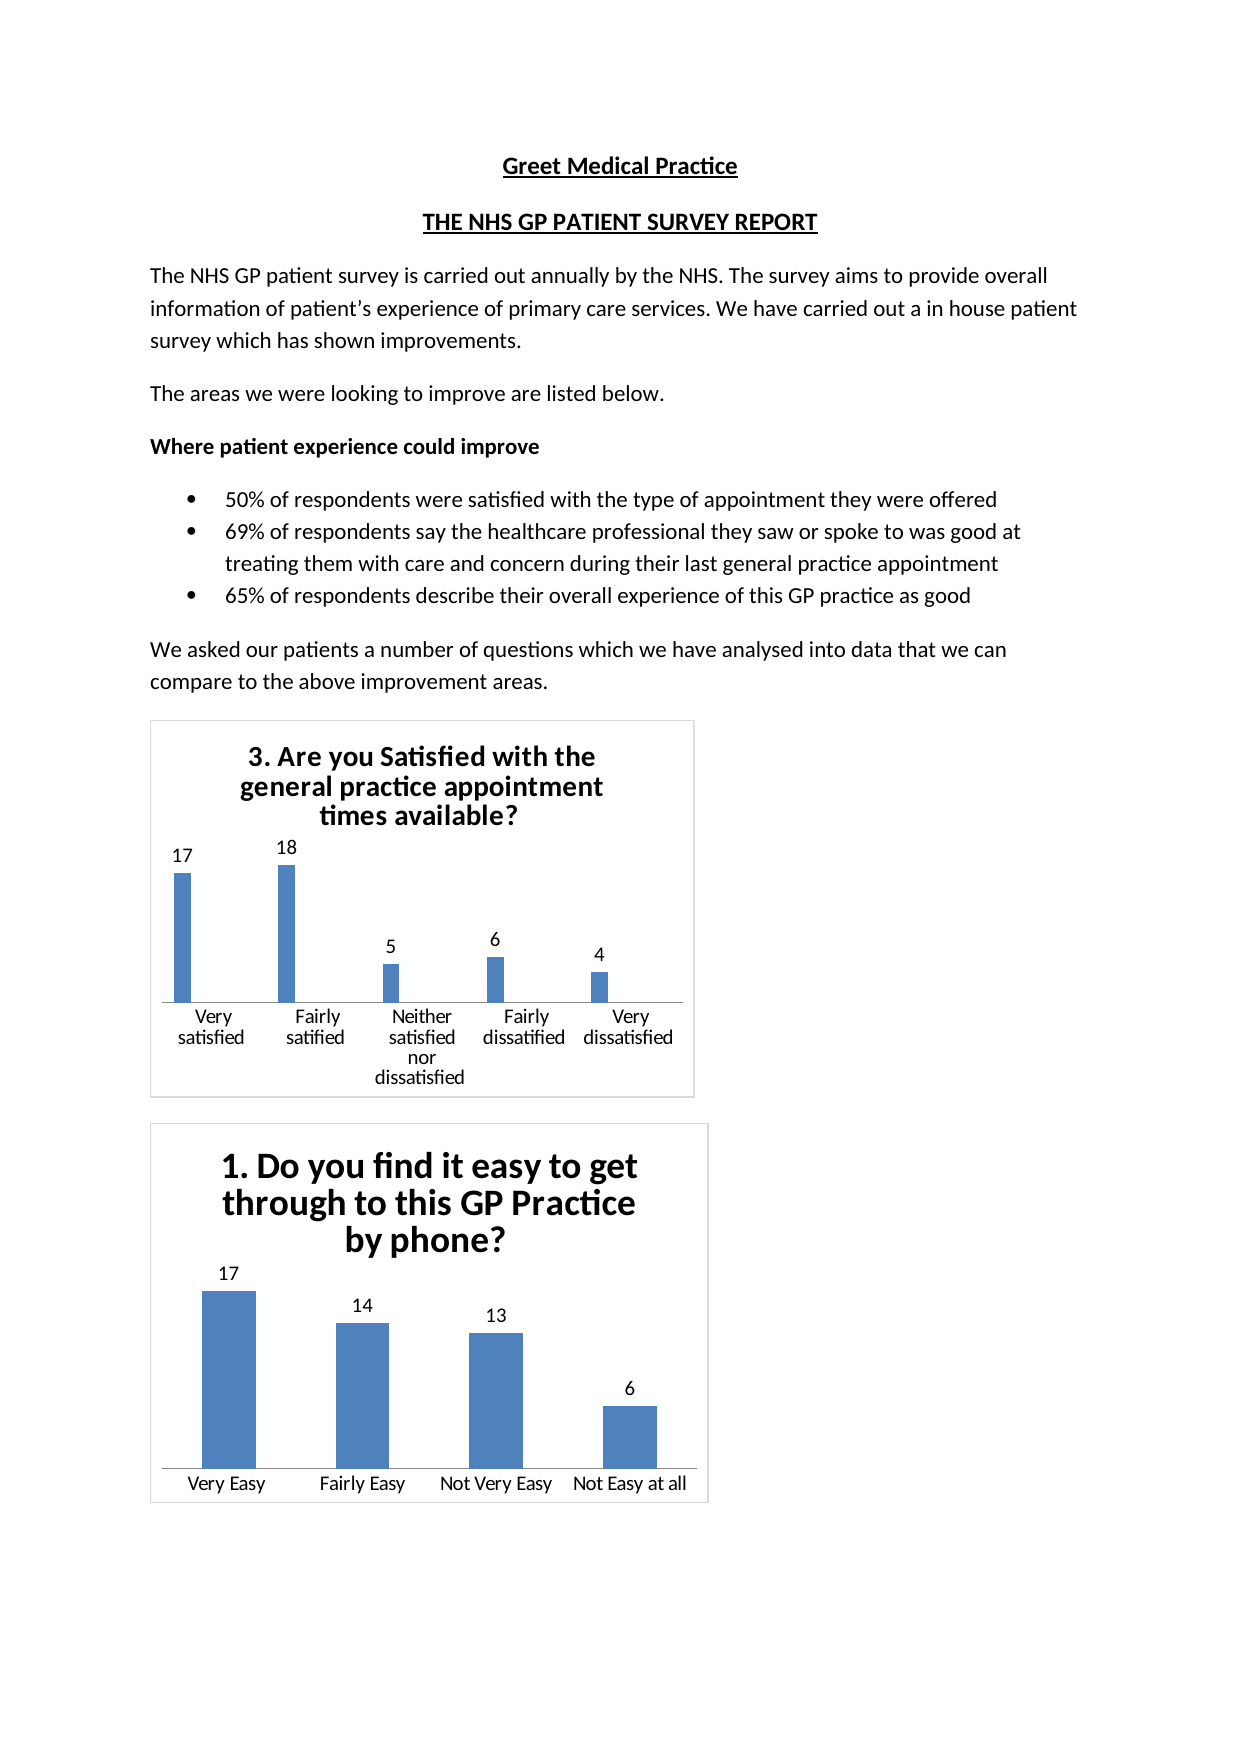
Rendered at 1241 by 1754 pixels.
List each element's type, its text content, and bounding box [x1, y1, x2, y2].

text Greet Medical Practice [150, 150, 1090, 181]
list 65% of respondents describe their overall experience of this GP practice as good [187, 582, 1090, 610]
text The areas we were looking to improve are listed below. [150, 379, 1090, 407]
list 69% of respondents say the healthcare professional they saw or spoke to was good at treating them with care and concern during their last general practice appointment [187, 517, 1090, 577]
text Where patient experience could improve [150, 432, 1090, 460]
list 50% of respondents were satisfied with the type of appointment they were offered [187, 485, 1090, 513]
text THE NHS GP PATIENT SURVEY REPORT [150, 206, 1090, 236]
text We asked our patients a number of questions which we have analysed into data that we can compare to the above improvement areas. [150, 635, 1090, 695]
text The NHS GP patient survey is carried out annually by the NHS. The survey aims to provide overall information of patient’s experience of primary care services. We have carried out a in house patient survey which has shown improvements. [150, 262, 1090, 354]
